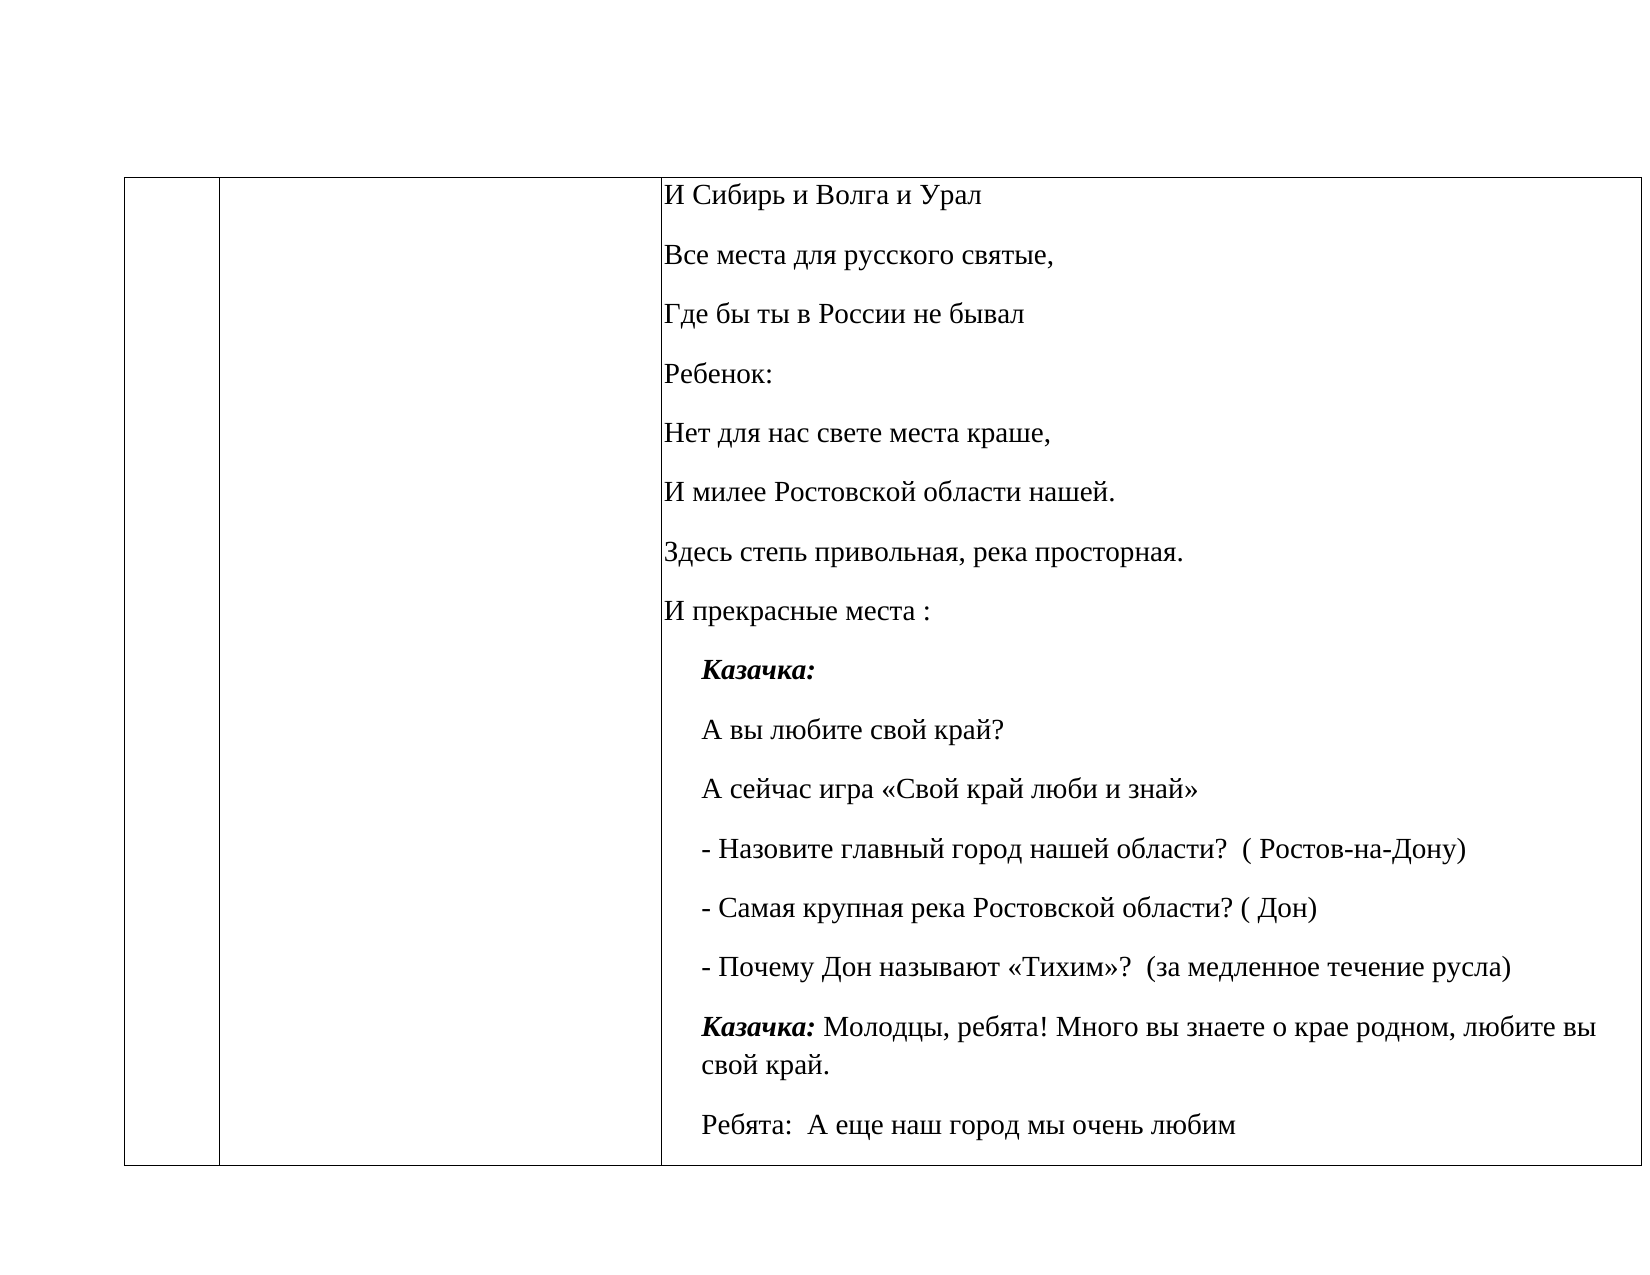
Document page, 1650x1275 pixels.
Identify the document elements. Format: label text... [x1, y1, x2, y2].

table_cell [220, 178, 661, 1165]
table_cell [662, 178, 1641, 1165]
table_cell 4 [125, 178, 219, 1165]
